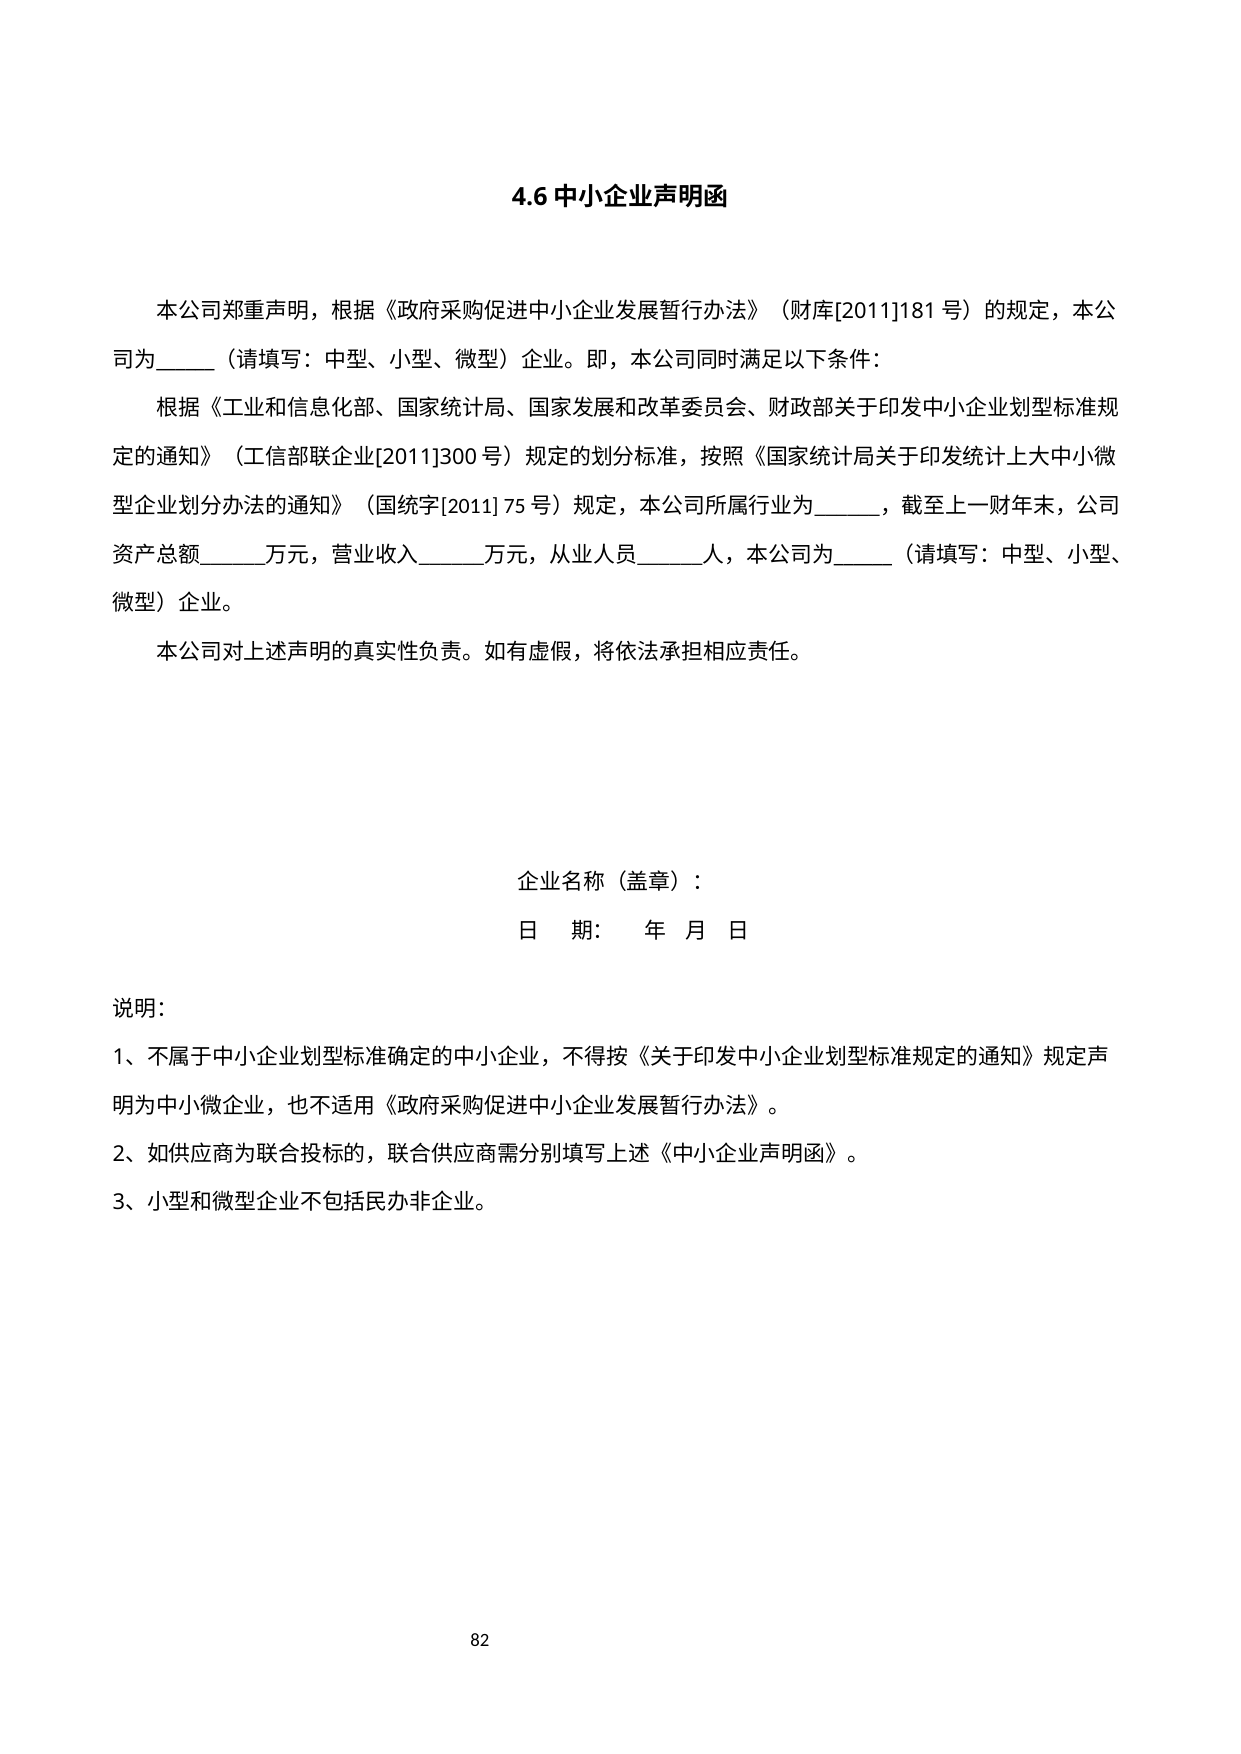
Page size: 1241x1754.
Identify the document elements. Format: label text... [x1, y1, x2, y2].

text 4.6 中小企业声明函 [112, 162, 1128, 227]
text 企业名称（盖章）： 日 期： 年 月 日 [517, 864, 1128, 945]
text 本公司郑重声明，根据《政府采购促进中小企业发展暂行办法》（财库[2011]181号）的规定，本公司为______（请填写：中型、小型、微型）企业。即，本公司同时满足以下条件： 根据《工业和信息化部、国家统计局、国家发展和改革委员会、财政部关于印发中小企业划型标准规定的通知》（工信部联企业[2011]300号）规定的划分标准，按照《国家统计局关于印发统计上大中小微型企业划分办法的通知》（国统字[2011] 75号）规定，本公司所属行业为______，截至上一财年末，公司资产总额______万元，营业收入______万元，从业人员______人，本公司为______（请填写：中型、小型、微型）企业。 [112, 292, 1128, 617]
text 1、不属于中小企业划型标准确定的中小企业，不得按《关于印发中小企业划型标准规定的通知》规定声明为中小微企业，也不适用《政府采购促进中小企业发展暂行办法》。 [112, 1038, 1128, 1120]
text 3、小型和微型企业不包括民办非企业。 [112, 1184, 1128, 1216]
text 2、如供应商为联合投标的，联合供应商需分别填写上述《中小企业声明函》。 [112, 1136, 1128, 1168]
text 本公司对上述声明的真实性负责。如有虚假，将依法承担相应责任。 [112, 633, 1128, 666]
text 说明： [112, 990, 1128, 1023]
